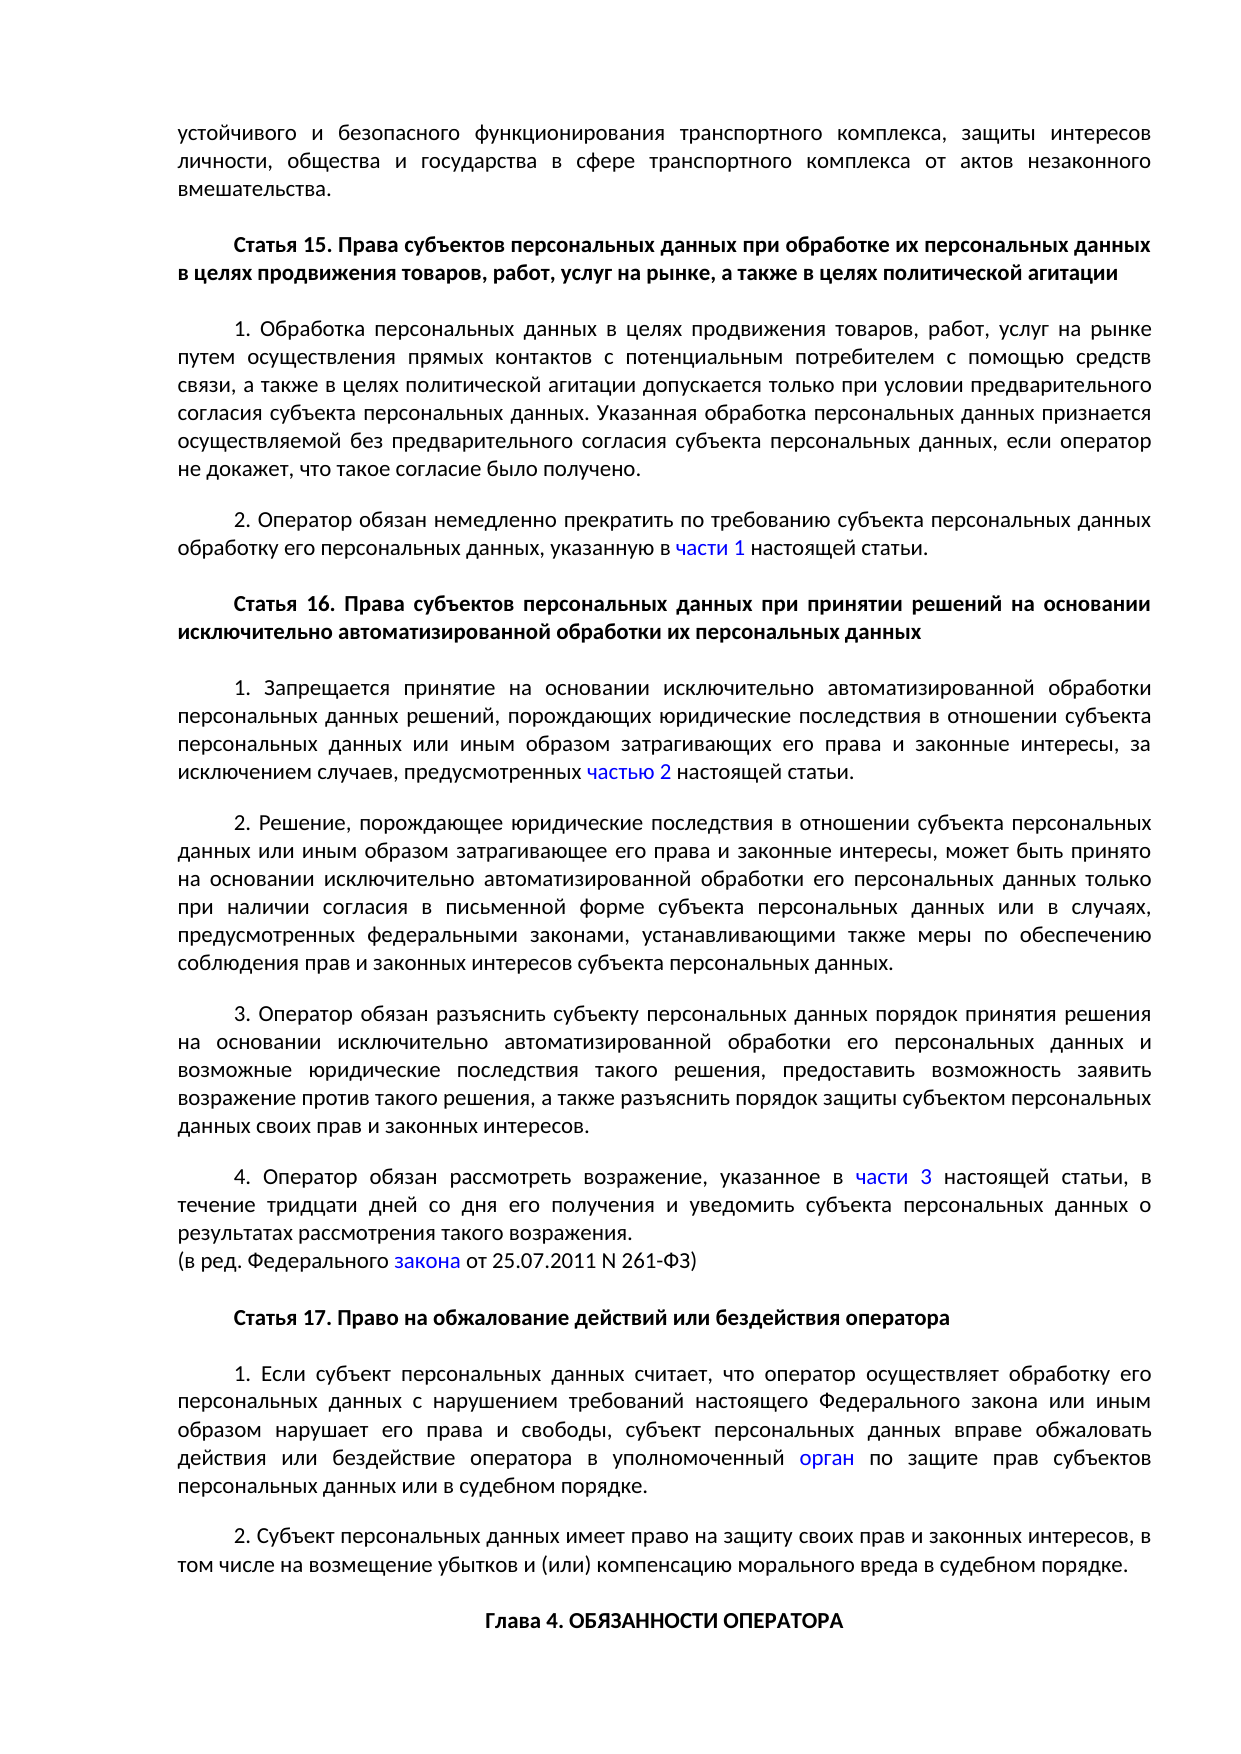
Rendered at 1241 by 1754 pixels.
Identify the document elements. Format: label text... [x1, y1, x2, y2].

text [177, 118, 1152, 202]
text 2. Оператор обязан немедленно прекратить по требованию субъекта персональных данных обработку его персональных данных, указанную в части 1 настоящей статьи. [177, 505, 1152, 561]
text 1. Обработка персональных данных в целях продвижения товаров, работ, услуг на рынке путем осуществления прямых контактов с потенциальным потребителем с помощью средств связи, а также в целях политической агитации допускается только при условии предварительного согласия субъекта персональных данных. Указанная обработка персональных данных признается осуществляемой без предварительного согласия субъекта персональных данных, если оператор не докажет, что такое согласие было получено. [177, 314, 1152, 482]
title Статья 17. Право на обжалование действий или бездействия оператора [177, 1303, 1152, 1331]
title Статья 16. Права субъектов персональных данных при принятии решений на основании исключительно автоматизированной обработки их персональных данных [177, 589, 1152, 645]
text 1. Если субъект персональных данных считает, что оператор осуществляет обработку его персональных данных с нарушением требований настоящего Федерального закона или иным образом нарушает его права и свободы, субъект персональных данных вправе обжаловать действия или бездействие оператора в уполномоченный орган по защите прав субъектов персональных данных или в судебном порядке. [177, 1359, 1152, 1499]
text 2. Субъект персональных данных имеет право на защиту своих прав и законных интересов, в том числе на возмещение убытков и (или) компенсацию морального вреда в судебном порядке. [177, 1522, 1152, 1578]
text (в ред. Федерального закона от 25.07.2011 N 261-ФЗ) [177, 1247, 1152, 1274]
title Статья 15. Права субъектов персональных данных при обработке их персональных данных в целях продвижения товаров, работ, услуг на рынке, а также в целях политической агитации [177, 230, 1152, 286]
title Глава 4. ОБЯЗАННОСТИ ОПЕРАТОРА [177, 1606, 1152, 1634]
text 3. Оператор обязан разъяснить субъекту персональных данных порядок принятия решения на основании исключительно автоматизированной обработки его персональных данных и возможные юридические последствия такого решения, предоставить возможность заявить возражение против такого решения, а также разъяснить порядок защиты субъектом персональных данных своих прав и законных интересов. [177, 999, 1152, 1139]
text 4. Оператор обязан рассмотреть возражение, указанное в части 3 настоящей статьи, в течение тридцати дней со дня его получения и уведомить субъекта персональных данных о результатах рассмотрения такого возражения. [177, 1162, 1152, 1247]
text 2. Решение, порождающее юридические последствия в отношении субъекта персональных данных или иным образом затрагивающее его права и законные интересы, может быть принято на основании исключительно автоматизированной обработки его персональных данных только при наличии согласия в письменной форме субъекта персональных данных или в случаях, предусмотренных федеральными законами, устанавливающими также меры по обеспечению соблюдения прав и законных интересов субъекта персональных данных. [177, 808, 1152, 977]
text 1. Запрещается принятие на основании исключительно автоматизированной обработки персональных данных решений, порождающих юридические последствия в отношении субъекта персональных данных или иным образом затрагивающих его права и законные интересы, за исключением случаев, предусмотренных частью 2 настоящей статьи. [177, 673, 1152, 786]
